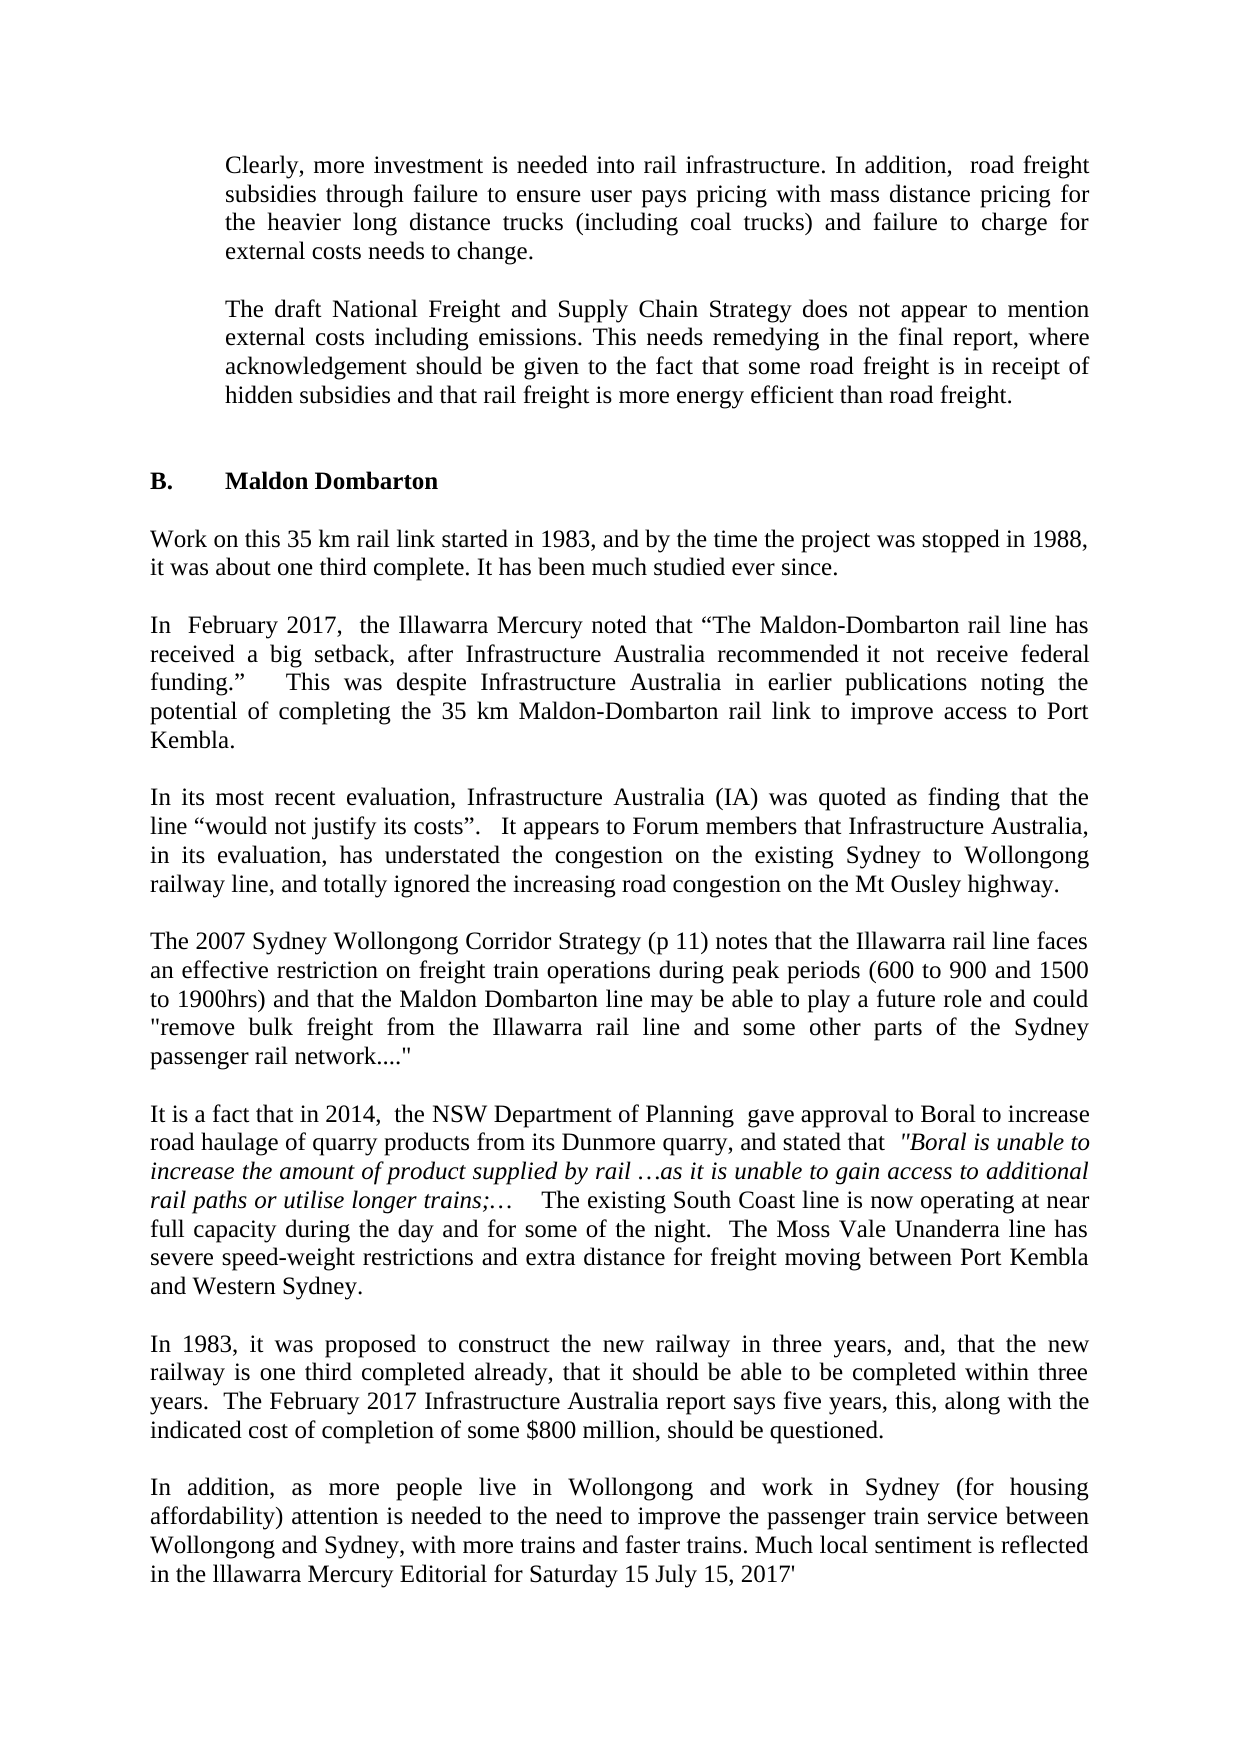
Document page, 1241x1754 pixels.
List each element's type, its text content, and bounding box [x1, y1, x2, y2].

text Clearly, more investment is needed into rail infrastructure. In addition, road freight subsidies through failure to ensure user pays pricing with mass distance pricing for the heavier long distance trucks (including coal trucks) and failure to charge for external costs needs to change. [150, 150, 1090, 265]
text The draft National Freight and Supply Chain Strategy does not appear to mention external costs including emissions. This needs remedying in the final report, where acknowledgement should be given to the fact that some road freight is in receipt of hidden subsidies and that rail freight is more energy efficient than road freight. [150, 294, 1090, 409]
text In addition, as more people live in Wollongong and work in Sydney (for housing affordability) attention is needed to the need to improve the passenger train service between Wollongong and Sydney, with more trains and faster trains. Much local sentiment is reflected in the lllawarra Mercury Editorial for Saturday 15 July 15, 2017' [150, 1472, 1090, 1587]
text In its most recent evaluation, Infrastructure Australia (IA) was quoted as finding that the line “would not justify its costs”. It appears to Forum members that Infrastructure Australia, in its evaluation, has understated the congestion on the existing Sydney to Wollongong railway line, and totally ignored the increasing road congestion on the Mt Ousley highway. [150, 782, 1090, 897]
text Work on this 35 km rail link started in 1983, and by the time the project was stopped in 1988, it was about one third complete. It has been much studied ever since. [150, 524, 1090, 581]
text The 2007 Sydney Wollongong Corridor Strategy (p 11) notes that the Illawarra rail line faces an effective restriction on freight train operations during peak periods (600 to 900 and 1500 to 1900hrs) and that the Maldon Dombarton line may be able to play a future role and could "remove bulk freight from the Illawarra rail line and some other parts of the Sydney passenger rail network...." [150, 926, 1090, 1070]
text In 1983, it was proposed to construct the new railway in three years, and, that the new railway is one third completed already, that it should be able to be completed within three years. The February 2017 Infrastructure Australia report says five years, this, along with the indicated cost of completion of some $800 million, should be questioned. [150, 1329, 1090, 1444]
text It is a fact that in 2014, the NSW Department of Planning gave approval to Boral to increase road haulage of quarry products from its Dunmore quarry, and stated that "Boral is unable to increase the amount of product supplied by rail …as it is unable to gain access to additional rail paths or utilise longer trains;… The existing South Coast line is now operating at near full capacity during the day and for some of the night. The Moss Vale Unanderra line has severe speed-weight restrictions and extra distance for freight moving between Port Kembla and Western Sydney. [150, 1099, 1090, 1300]
text B. Maldon Dombarton [150, 466, 1090, 495]
text In February 2017, the Illawarra Mercury noted that “The Maldon-Dombarton rail line has received a big setback, after Infrastructure Australia recommended it not receive federal funding.” This was despite Infrastructure Australia in earlier publications noting the potential of completing the 35 km Maldon-Dombarton rail link to improve access to Port Kembla. [150, 610, 1090, 754]
